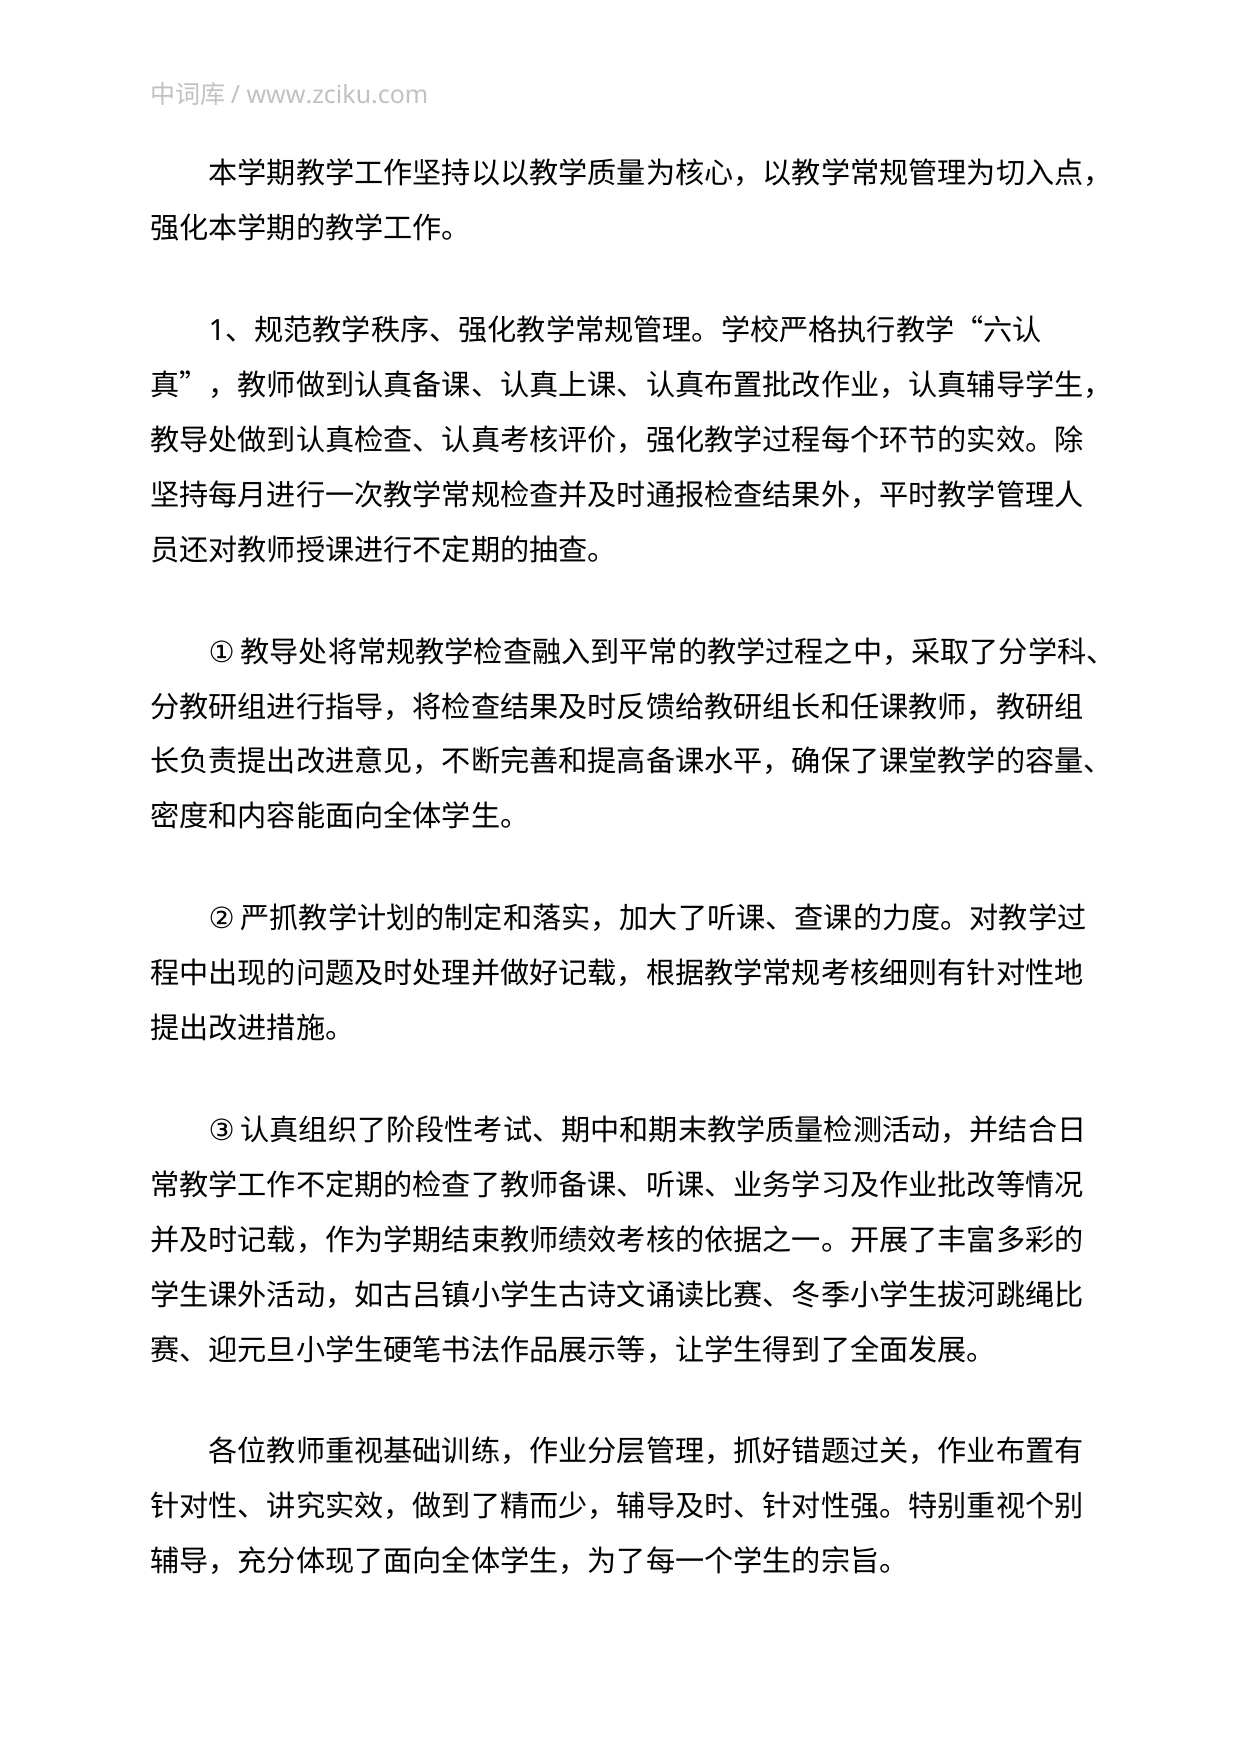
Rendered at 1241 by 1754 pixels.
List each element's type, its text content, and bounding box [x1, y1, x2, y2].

text 1、规范教学秩序、强化教学常规管理。学校严格执行教学“六认真”，教师做到认真备课、认真上课、认真布置批改作业，认真辅导学生，教导处做到认真检查、认真考核评价，强化教学过程每个环节的实效。除坚持每月进行一次教学常规检查并及时通报检查结果外，平时教学管理人员还对教师授课进行不定期的抽查。 [150, 307, 1090, 569]
text ②严抓教学计划的制定和落实，加大了听课、查课的力度。对教学过程中出现的问题及时处理并做好记载，根据教学常规考核细则有针对性地提出改进措施。 [150, 895, 1090, 1047]
text 本学期教学工作坚持以以教学质量为核心，以教学常规管理为切入点，强化本学期的教学工作。 [150, 150, 1090, 247]
text ①教导处将常规教学检查融入到平常的教学过程之中，采取了分学科、分教研组进行指导，将检查结果及时反馈给教研组长和任课教师，教研组长负责提出改进意见，不断完善和提高备课水平，确保了课堂教学的容量、密度和内容能面向全体学生。 [150, 628, 1090, 835]
text 各位教师重视基础训练，作业分层管理，抓好错题过关，作业布置有针对性、讲究实效，做到了精而少，辅导及时、针对性强。特别重视个别辅导，充分体现了面向全体学生，为了每一个学生的宗旨。 [150, 1428, 1090, 1580]
text ③认真组织了阶段性考试、期中和期末教学质量检测活动，并结合日常教学工作不定期的检查了教师备课、听课、业务学习及作业批改等情况并及时记载，作为学期结束教师绩效考核的依据之一。开展了丰富多彩的学生课外活动，如古吕镇小学生古诗文诵读比赛、冬季小学生拔河跳绳比赛、迎元旦小学生硬笔书法作品展示等，让学生得到了全面发展。 [150, 1106, 1090, 1368]
